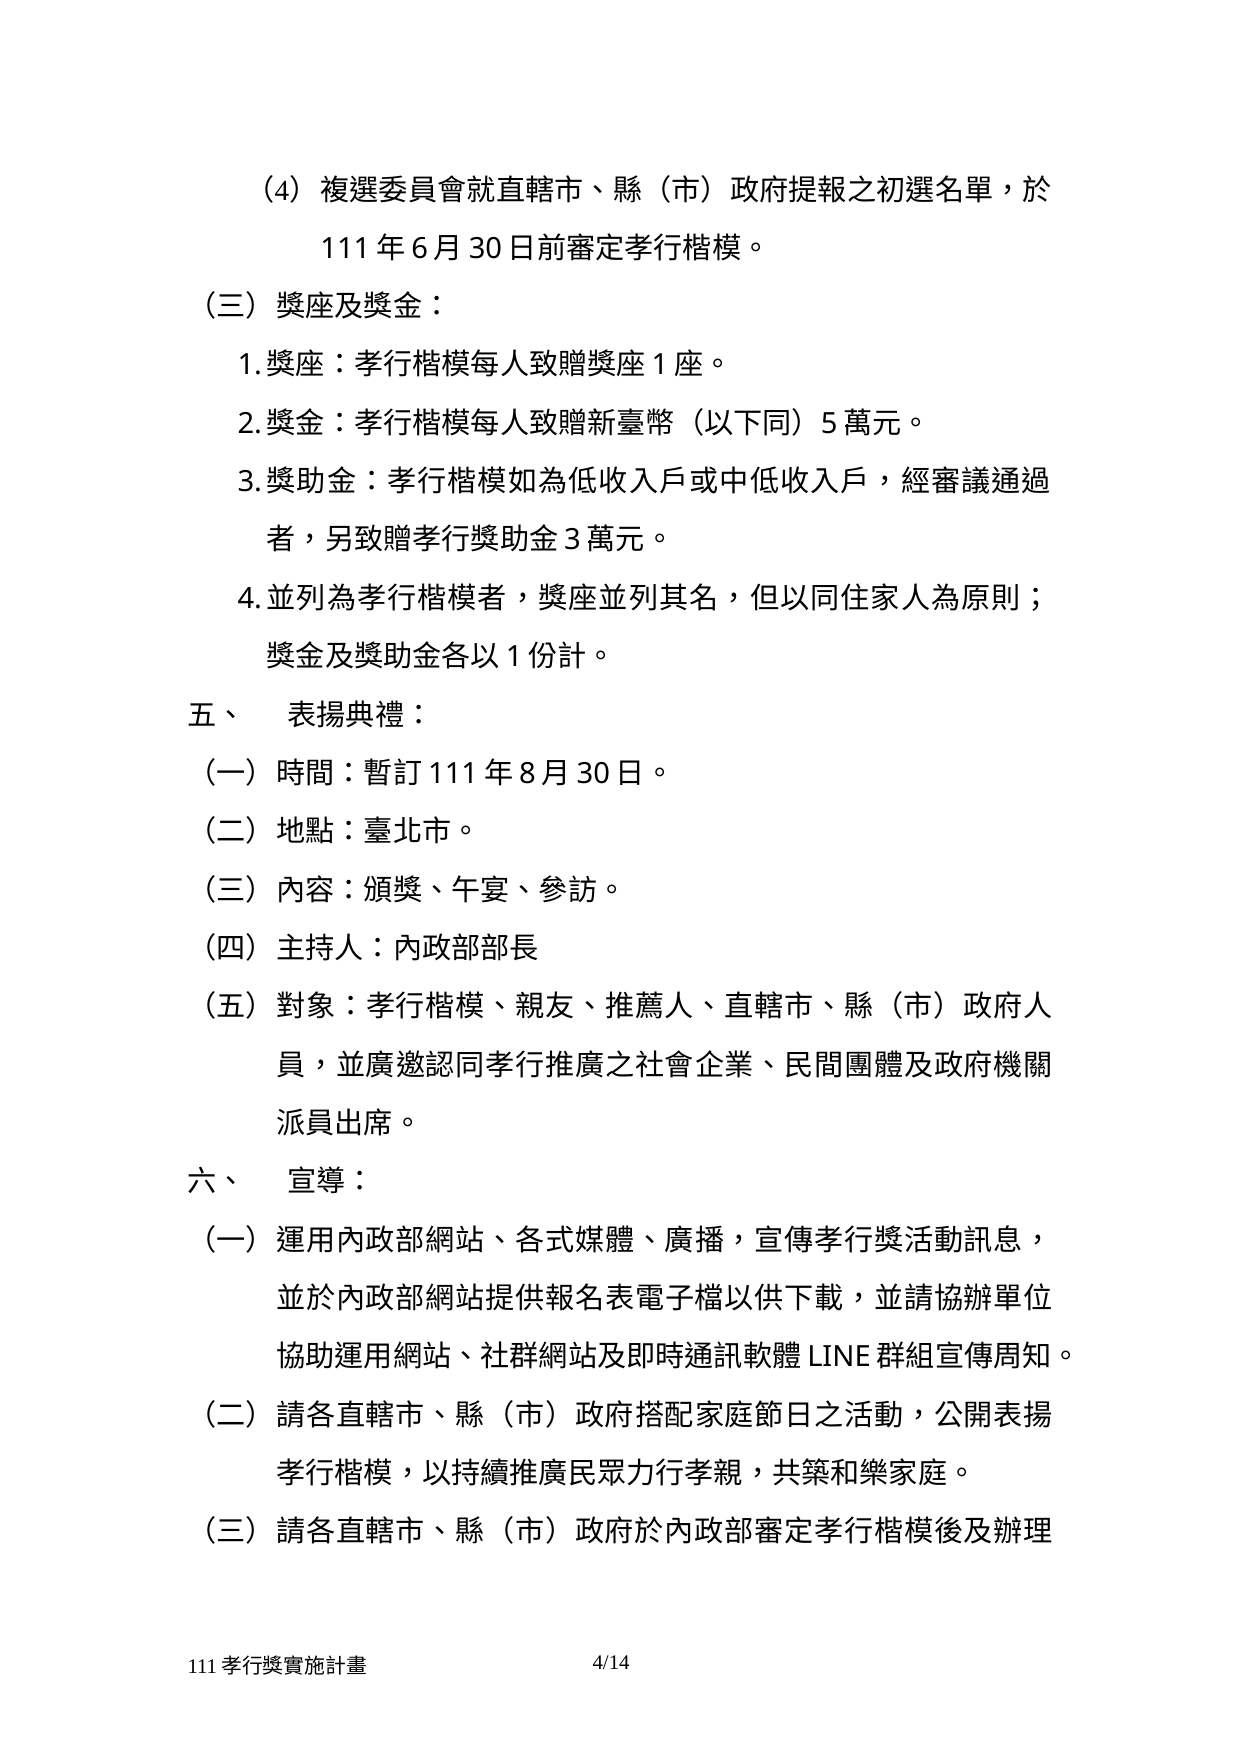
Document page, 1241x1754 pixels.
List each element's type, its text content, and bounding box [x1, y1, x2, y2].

list 地點：臺北市。 [187, 792, 1053, 850]
list 獎金：孝行楷模每人致贈新臺幣（以下同）5萬元。 [237, 383, 1053, 442]
list 請各直轄市、縣（市）政府搭配家庭節日之活動，公開表揚孝行楷模，以持續推廣民眾力行孝親，共築和樂家庭。 [187, 1375, 1053, 1492]
list 宣導： [187, 1142, 1053, 1200]
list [187, 1492, 1053, 1550]
list 並列為孝行楷模者，獎座並列其名，但以同住家人為原則；獎金及獎助金各以1份計。 [237, 558, 1053, 675]
list 表揚典禮： [187, 675, 1053, 733]
list 內容：頒獎、午宴、參訪。 [187, 850, 1053, 908]
list 複選委員會就直轄市、縣（市）政府提報之初選名單，於111年6月30日前審定孝行楷模。 [245, 150, 1053, 267]
list 對象：孝行楷模、親友、推薦人、直轄市、縣（市）政府人員，並廣邀認同孝行推廣之社會企業、民間團體及政府機關派員出席。 [187, 967, 1053, 1142]
list 主持人：內政部部長 [187, 908, 1053, 967]
list 獎助金：孝行楷模如為低收入戶或中低收入戶，經審議通過者，另致贈孝行獎助金3萬元。 [237, 442, 1053, 558]
list 獎座及獎金： [187, 267, 1053, 325]
list 運用內政部網站、各式媒體、廣播，宣傳孝行獎活動訊息，並於內政部網站提供報名表電子檔以供下載，並請協辦單位協助運用網站、社群網站及即時通訊軟體LINE群組宣傳周知。 [187, 1200, 1053, 1375]
list 獎座：孝行楷模每人致贈獎座1座。 [237, 325, 1053, 383]
list 時間：暫訂111年8月30日。 [187, 733, 1053, 792]
